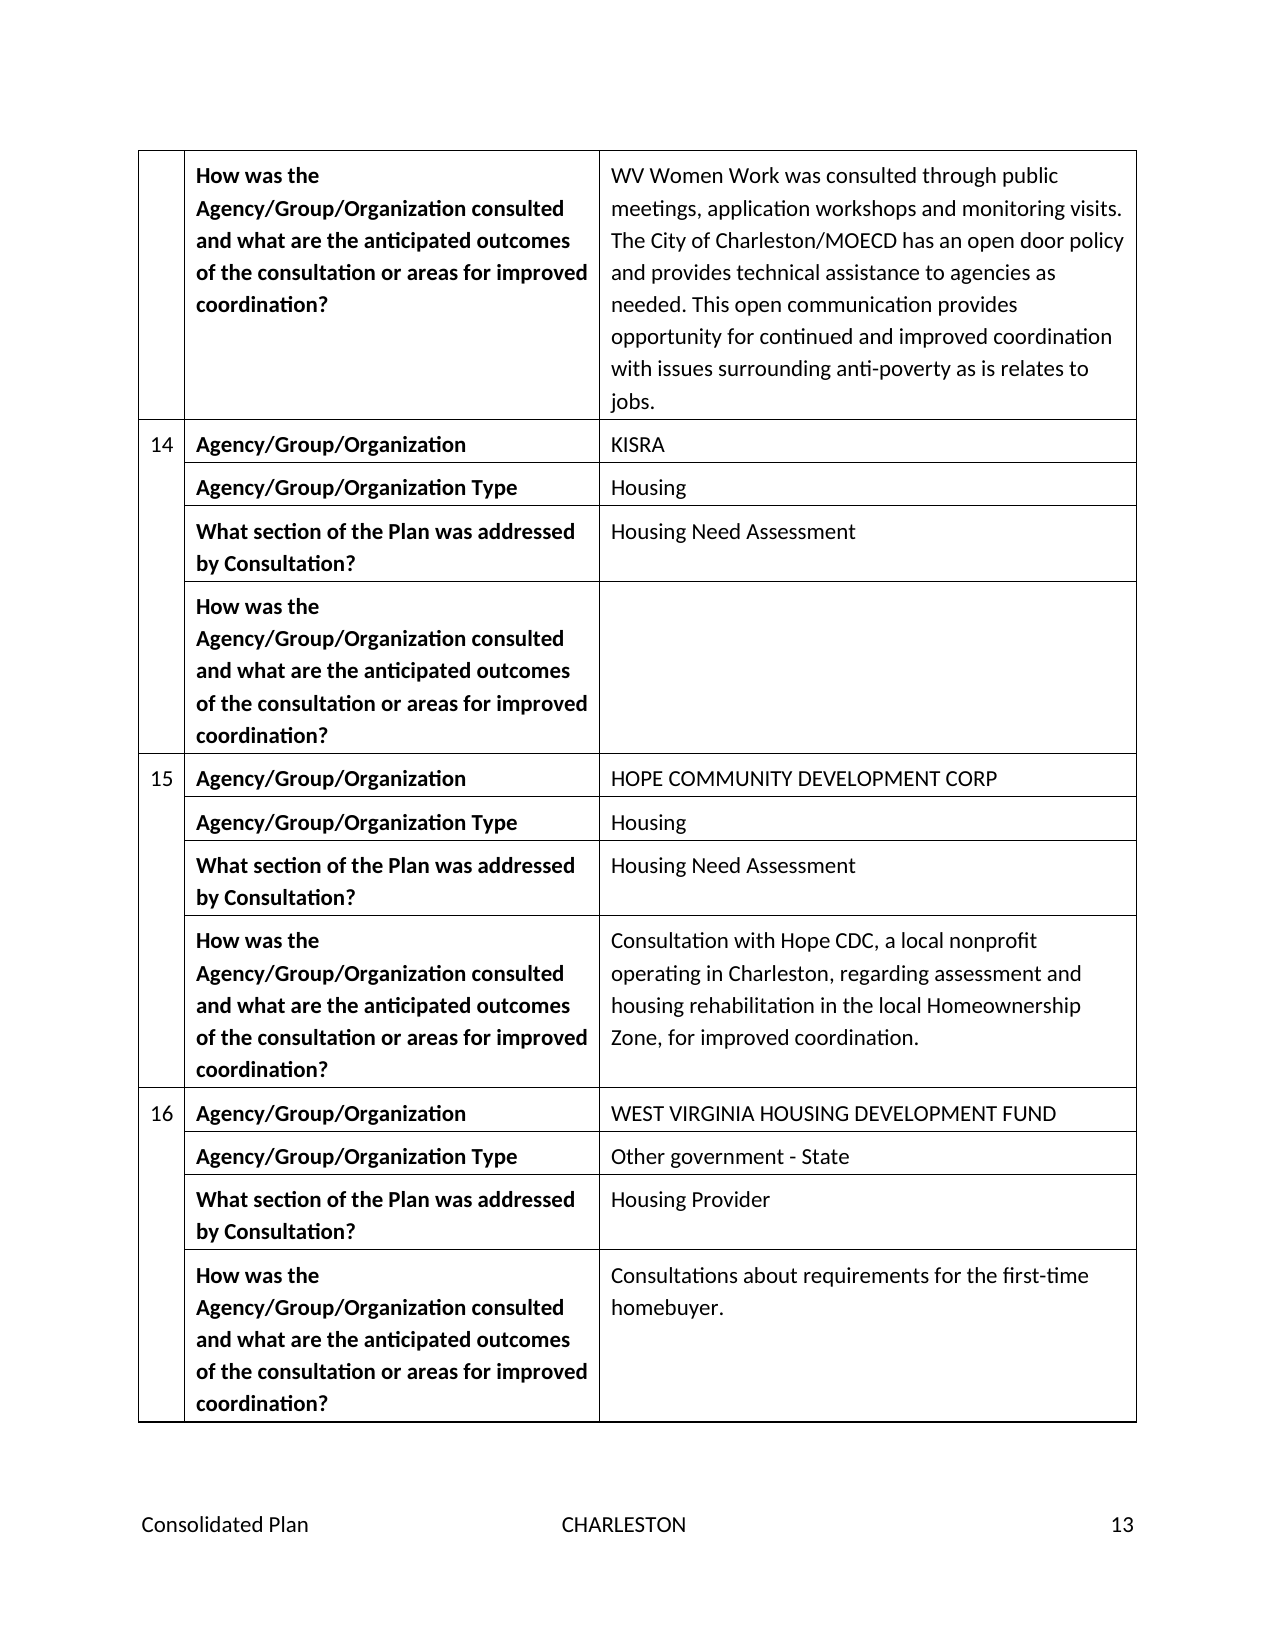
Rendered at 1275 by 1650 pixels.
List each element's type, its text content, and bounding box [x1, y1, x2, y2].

table_cell How was the Agency/Group/Organization consulted and what are the anticipated outcomes of the consultation or areas for improved coordination? [185, 151, 599, 419]
table_cell WV Women Work was consulted through public meetings, application workshops and monitoring visits. The City of Charleston/MOECD has an open door policy and provides technical assistance to agencies as needed. This open communication provides opportunity for continued and improved coordination with issues surrounding anti-poverty as is relates to jobs. [600, 151, 1136, 419]
table_cell Agency/Group/Organization Type [185, 797, 599, 839]
table_cell 16 [139, 1088, 184, 1421]
table_cell What section of the Plan was addressed by Consultation? [185, 506, 599, 581]
table_cell [600, 582, 1136, 753]
table_cell Housing [600, 463, 1136, 505]
table_cell Agency/Group/Organization Type [185, 463, 599, 505]
table_cell How was the Agency/Group/Organization consulted and what are the anticipated outcomes of the consultation or areas for improved coordination? [185, 582, 599, 753]
table_cell What section of the Plan was addressed by Consultation? [185, 1175, 599, 1249]
table_cell 15 [139, 754, 184, 1087]
table_cell Housing [600, 797, 1136, 839]
table_cell Other government - State [600, 1132, 1136, 1174]
table_cell Housing Need Assessment [600, 841, 1136, 915]
table_cell 14 [139, 420, 184, 753]
table_cell Housing Provider [600, 1175, 1136, 1249]
table_cell KISRA [600, 420, 1136, 462]
table_cell How was the Agency/Group/Organization consulted and what are the anticipated outcomes of the consultation or areas for improved coordination? [185, 1250, 599, 1421]
table_cell How was the Agency/Group/Organization consulted and what are the anticipated outcomes of the consultation or areas for improved coordination? [185, 916, 599, 1087]
table_cell HOPE COMMUNITY DEVELOPMENT CORP [600, 754, 1136, 796]
table_cell Housing Need Assessment [600, 506, 1136, 581]
table_cell What section of the Plan was addressed by Consultation? [185, 841, 599, 915]
table_cell Agency/Group/Organization Type [185, 1132, 599, 1174]
table_cell Agency/Group/Organization [185, 420, 599, 462]
table_cell Consultations about requirements for the first-time homebuyer. [600, 1250, 1136, 1421]
table_cell Agency/Group/Organization [185, 1088, 599, 1131]
table_cell Agency/Group/Organization [185, 754, 599, 796]
table_cell WEST VIRGINIA HOUSING DEVELOPMENT FUND [600, 1088, 1136, 1131]
table_cell Consultation with Hope CDC, a local nonprofit operating in Charleston, regarding assessment and housing rehabilitation in the local Homeownership Zone, for improved coordination. [600, 916, 1136, 1087]
